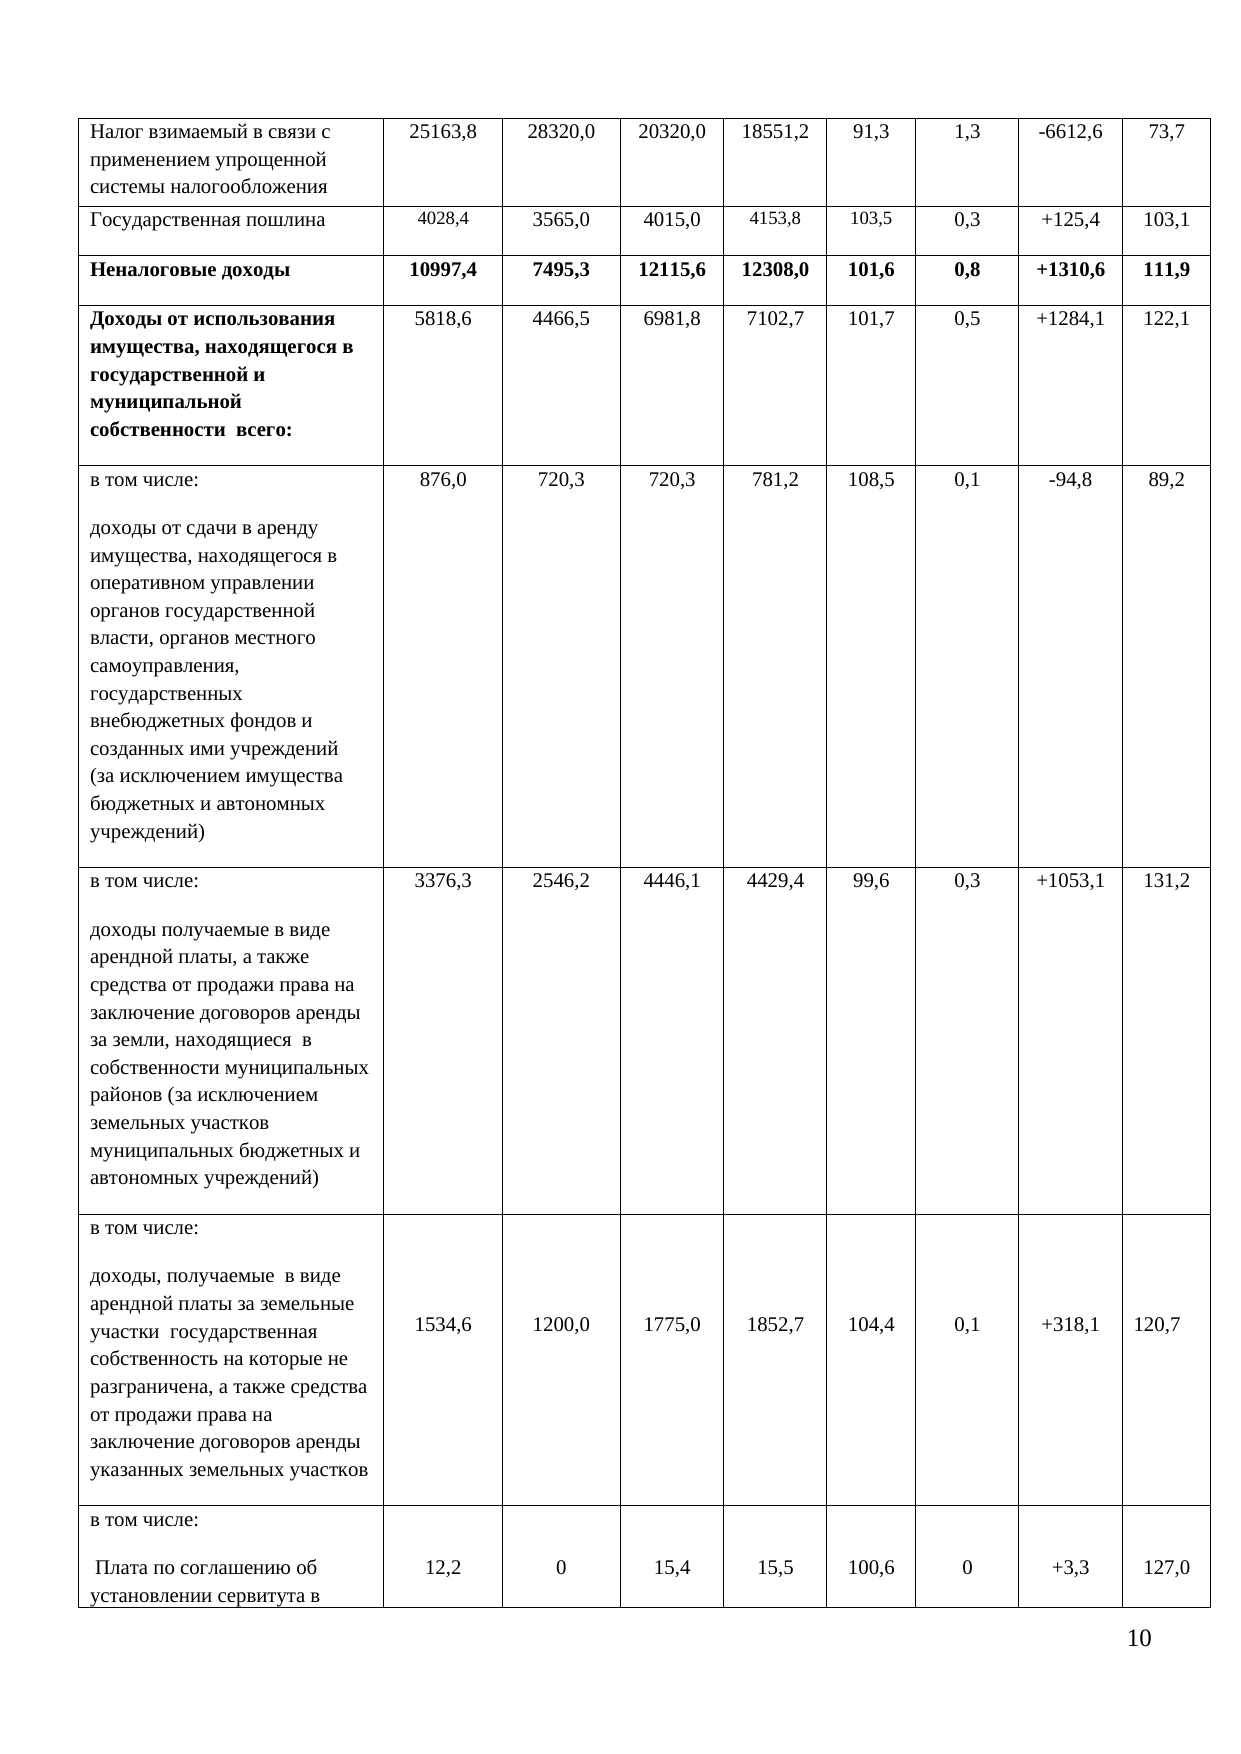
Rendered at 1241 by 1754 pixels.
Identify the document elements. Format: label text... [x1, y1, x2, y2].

table_cell 3376,3 [384, 868, 502, 1214]
table_cell 1,3 [916, 119, 1018, 206]
table_cell 720,3 [621, 466, 723, 867]
table_cell 720,3 [503, 466, 620, 867]
table_cell +318,1 [1019, 1215, 1122, 1505]
table_cell -94,8 [1019, 466, 1122, 867]
table_cell 20320,0 [621, 119, 723, 206]
table_cell 876,0 [384, 466, 502, 867]
table_cell 7102,7 [724, 306, 826, 465]
table_cell 0,3 [916, 207, 1018, 255]
table_cell 12115,6 [621, 256, 723, 305]
table_cell 122,1 [1123, 306, 1210, 465]
table_cell +3,3 [1019, 1506, 1122, 1607]
table_cell 12,2 [384, 1506, 502, 1607]
table_cell 4015,0 [621, 207, 723, 255]
table_cell 0,8 [916, 256, 1018, 305]
table_cell в том числе: доходы получаемые в виде арендной платы, а также средства от продажи права на заключение договоров аренды за земли, находящиеся в собственности муниципальных районов (за исключением земельных участков муниципальных бюджетных и автономных учреждений) [79, 868, 383, 1214]
table_cell 104,4 [827, 1215, 915, 1505]
table_cell 1775,0 [621, 1215, 723, 1505]
table_cell 6981,8 [621, 306, 723, 465]
table_cell Доходы от использования имущества, находящегося в государственной и муниципальной собственности всего: [79, 306, 383, 465]
table_cell 4429,4 [724, 868, 826, 1214]
table_cell +1284,1 [1019, 306, 1122, 465]
table_cell 99,6 [827, 868, 915, 1214]
table_cell 4153,8 [724, 207, 826, 255]
table_cell 28320,0 [503, 119, 620, 206]
table_cell 1534,6 [384, 1215, 502, 1505]
table_cell 1852,7 [724, 1215, 826, 1505]
table_cell 0,3 [916, 868, 1018, 1214]
table_cell -6612,6 [1019, 119, 1122, 206]
table_cell 15,4 [621, 1506, 723, 1607]
table_cell 91,3 [827, 119, 915, 206]
table_cell Налог взимаемый в связи с применением упрощенной системы налогообложения [79, 119, 383, 206]
table_cell 0,1 [916, 466, 1018, 867]
table_cell 4466,5 [503, 306, 620, 465]
table_cell 7495,3 [503, 256, 620, 305]
table_cell 127,0 [1123, 1506, 1210, 1607]
table_cell 4446,1 [621, 868, 723, 1214]
table_cell 0 [916, 1506, 1018, 1607]
table_cell 2546,2 [503, 868, 620, 1214]
table_cell 25163,8 [384, 119, 502, 206]
table_cell 12308,0 [724, 256, 826, 305]
table_cell 15,5 [724, 1506, 826, 1607]
table_cell 4028,4 [384, 207, 502, 255]
table_cell 73,7 [1123, 119, 1210, 206]
table_cell 101,7 [827, 306, 915, 465]
table_cell 101,6 [827, 256, 915, 305]
table_cell Государственная пошлина [79, 207, 383, 255]
table_cell 10997,4 [384, 256, 502, 305]
table_cell 100,6 [827, 1506, 915, 1607]
table_cell в том числе: доходы от сдачи в аренду имущества, находящегося в оперативном управлении органов государственной власти, органов местного самоуправления, государственных внебюджетных фондов и созданных ими учреждений (за исключением имущества бюджетных и автономных учреждений) [79, 466, 383, 867]
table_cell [79, 1506, 383, 1607]
table_cell 103,1 [1123, 207, 1210, 255]
table_cell 3565,0 [503, 207, 620, 255]
table_cell 18551,2 [724, 119, 826, 206]
table_cell 89,2 [1123, 466, 1210, 867]
table_cell 120,7 [1123, 1215, 1210, 1505]
table_cell 103,5 [827, 207, 915, 255]
table_cell +1053,1 [1019, 868, 1122, 1214]
table_cell 5818,6 [384, 306, 502, 465]
table_cell 0,1 [916, 1215, 1018, 1505]
table_cell +1310,6 [1019, 256, 1122, 305]
table_cell 111,9 [1123, 256, 1210, 305]
table_cell 131,2 [1123, 868, 1210, 1214]
table_cell +125,4 [1019, 207, 1122, 255]
table_cell Неналоговые доходы [79, 256, 383, 305]
table_cell 108,5 [827, 466, 915, 867]
table_cell в том числе: доходы, получаемые в виде арендной платы за земельные участки государственная собственность на которые не разграничена, а также средства от продажи права на заключение договоров аренды указанных земельных участков [79, 1215, 383, 1505]
table_cell 1200,0 [503, 1215, 620, 1505]
table_cell 0,5 [916, 306, 1018, 465]
table_cell 0 [503, 1506, 620, 1607]
table_cell 781,2 [724, 466, 826, 867]
